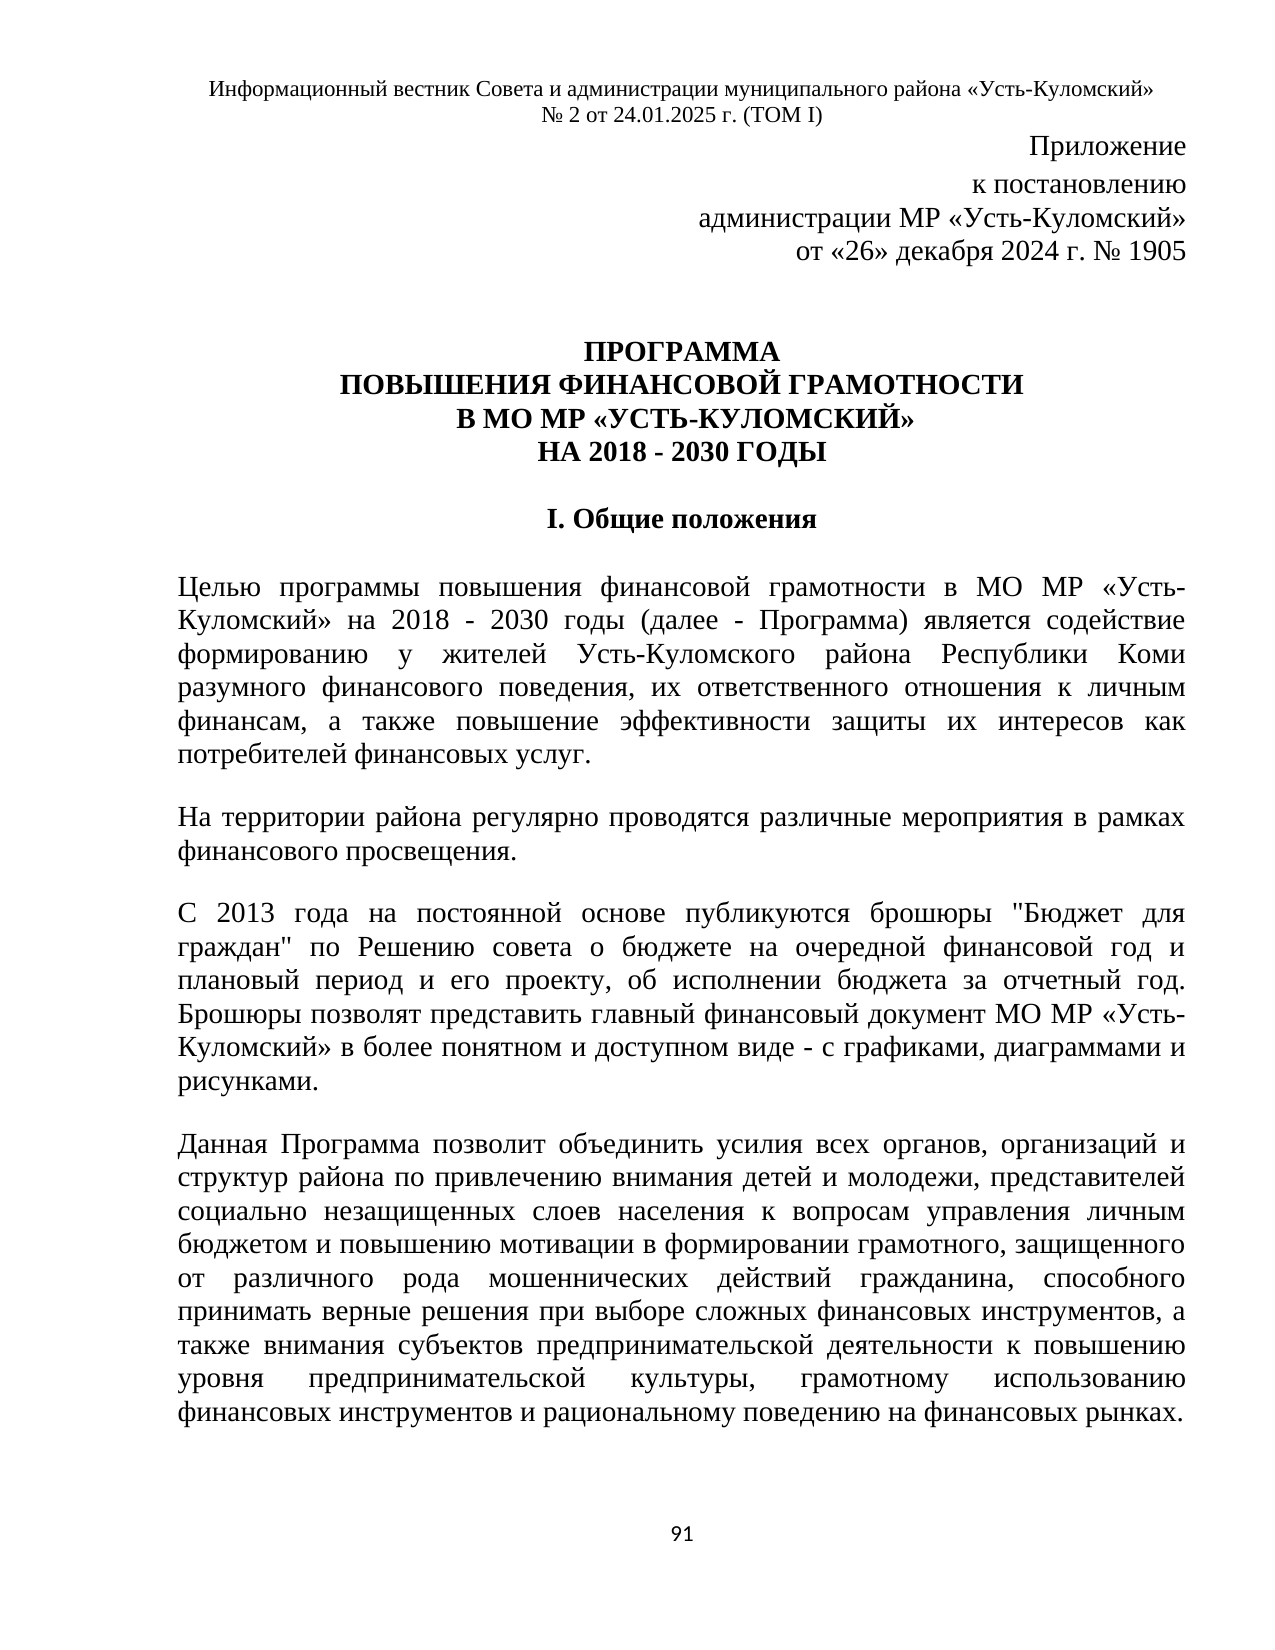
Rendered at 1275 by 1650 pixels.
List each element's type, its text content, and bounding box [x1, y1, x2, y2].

text ПРОГРАММА [177, 334, 1186, 367]
text Данная Программа позволит объединить усилия всех органов, организаций и структур района по привлечению внимания детей и молодежи, представителей социально незащищенных слоев населения к вопросам управления личным бюджетом и повышению мотивации в формировании грамотного, защищенного от различного рода мошеннических действий гражданина, способного принимать верные решения при выборе сложных финансовых инструментов, а также внимания субъектов предпринимательской деятельности к повышению уровня предпринимательской культуры, грамотному использованию финансовых инструментов и рациональному поведению на финансовых рынках. [177, 1126, 1186, 1428]
text НА 2018 - 2030 ГОДЫ [177, 434, 1186, 468]
text Приложение [177, 128, 1186, 161]
text I. Общие положения [177, 502, 1186, 535]
text В МО МР «УСТЬ-КУЛОМСКИЙ» [177, 401, 1186, 434]
text Целью программы повышения финансовой грамотности в МО МР «Усть-Куломский» на 2018 - 2030 годы (далее - Программа) является содействие формированию у жителей Усть-Куломского района Республики Коми разумного финансового поведения, их ответственного отношения к личным финансам, а также повышение эффективности защиты их интересов как потребителей финансовых услуг. [177, 569, 1186, 770]
text На территории района регулярно проводятся различные мероприятия в рамках финансового просвещения. [177, 799, 1186, 866]
text администрации МР «Усть-Куломский» [177, 200, 1186, 233]
text ПОВЫШЕНИЯ ФИНАНСОВОЙ ГРАМОТНОСТИ [177, 367, 1186, 401]
text от «26» декабря 2024 г. № 1905 [177, 233, 1186, 267]
text С 2013 года на постоянной основе публикуются брошюры "Бюджет для граждан" по Решению совета о бюджете на очередной финансовой год и плановый период и его проекту, об исполнении бюджета за отчетный год. Брошюры позволят представить главный финансовый документ МО МР «Усть-Куломский» в более понятном и доступном виде - с графиками, диаграммами и рисунками. [177, 895, 1186, 1097]
text к постановлению [177, 166, 1186, 200]
